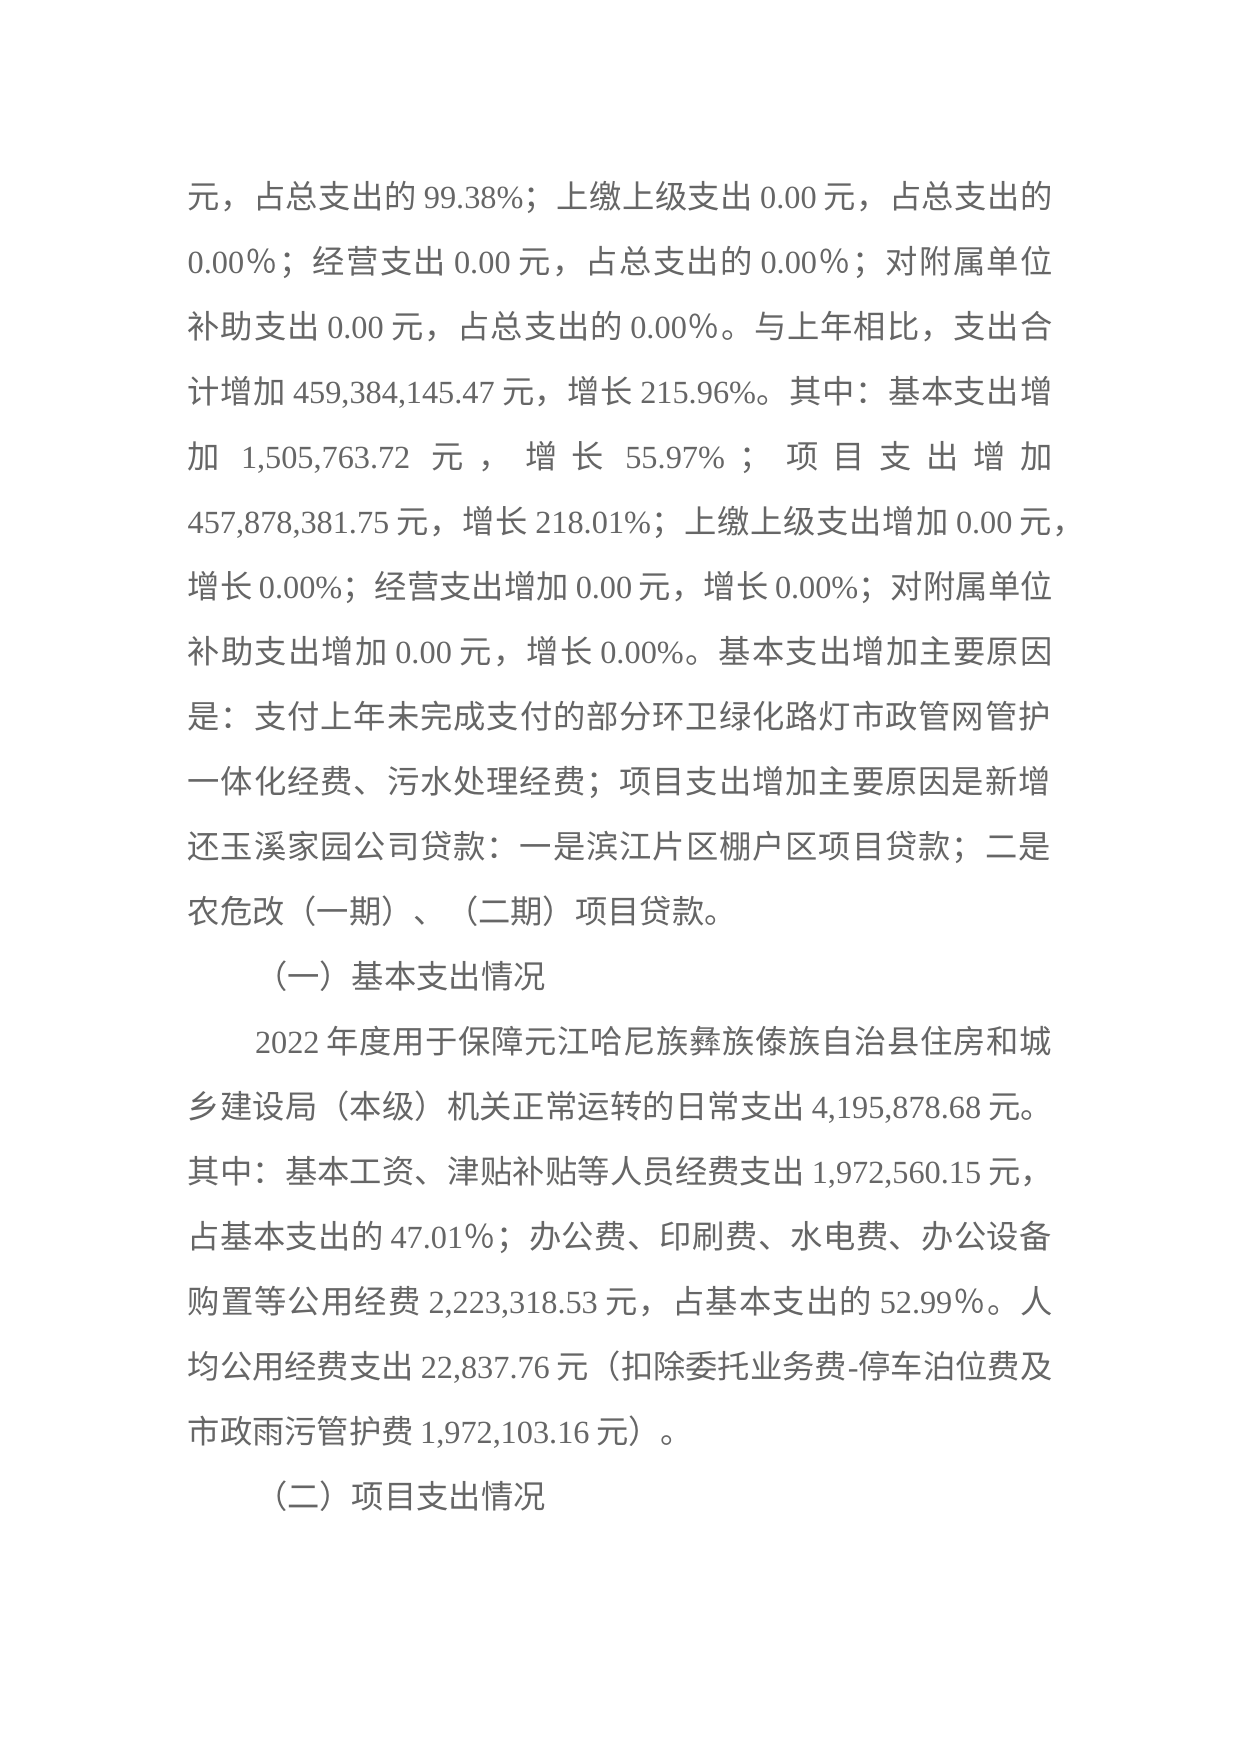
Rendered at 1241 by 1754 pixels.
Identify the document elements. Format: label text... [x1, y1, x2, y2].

text （一）基本支出情况 [187, 942, 1053, 1007]
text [187, 162, 1053, 942]
text （二）项目支出情况 [187, 1462, 1053, 1527]
text 2022年度用于保障元江哈尼族彝族傣族自治县住房和城乡建设局（本级）机关正常运转的日常支出4,195,878.68元。其中：基本工资、津贴补贴等人员经费支出1,972,560.15元，占基本支出的47.01％；办公费、印刷费、水电费、办公设备购置等公用经费2,223,318.53元，占基本支出的52.99％。人均公用经费支出22,837.76元（扣除委托业务费-停车泊位费及市政雨污管护费1,972,103.16元）。 [187, 1007, 1053, 1462]
